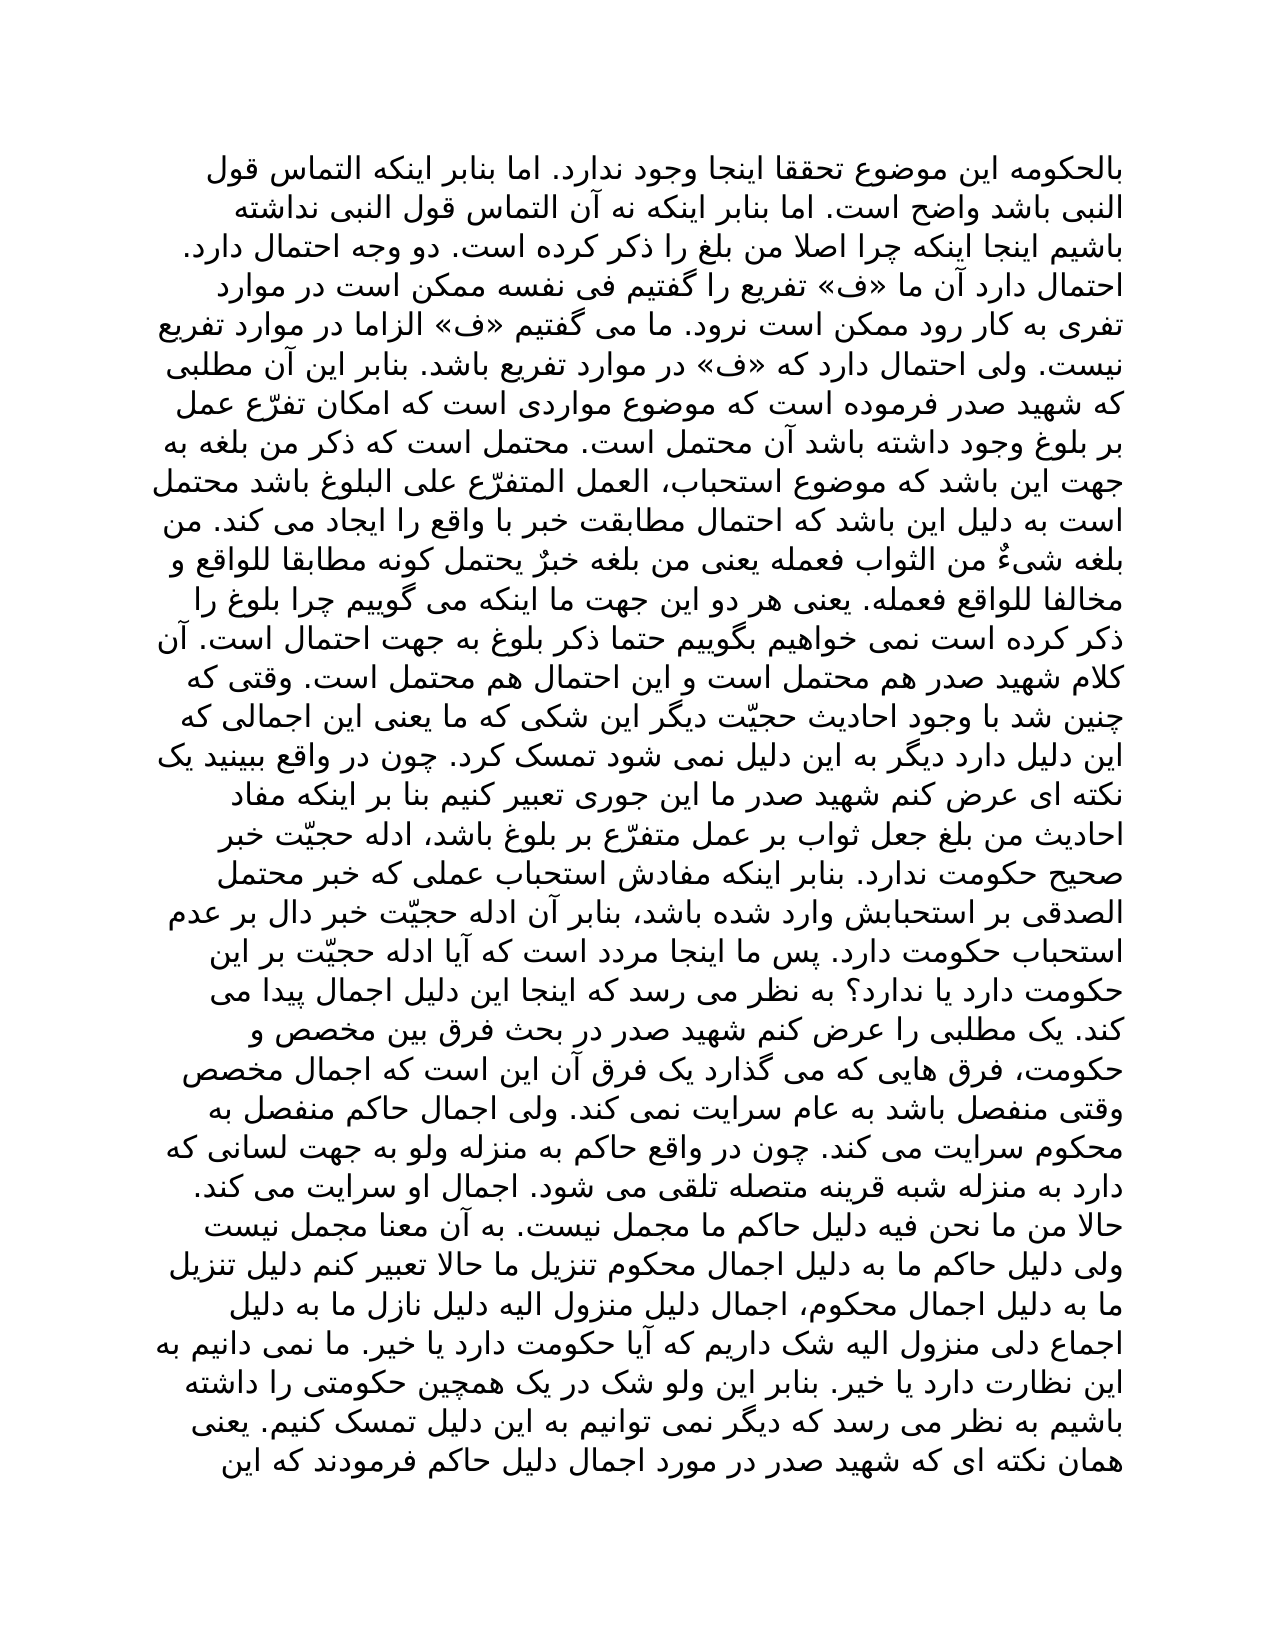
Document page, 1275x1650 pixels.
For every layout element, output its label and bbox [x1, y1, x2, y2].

text [150, 150, 1125, 1479]
